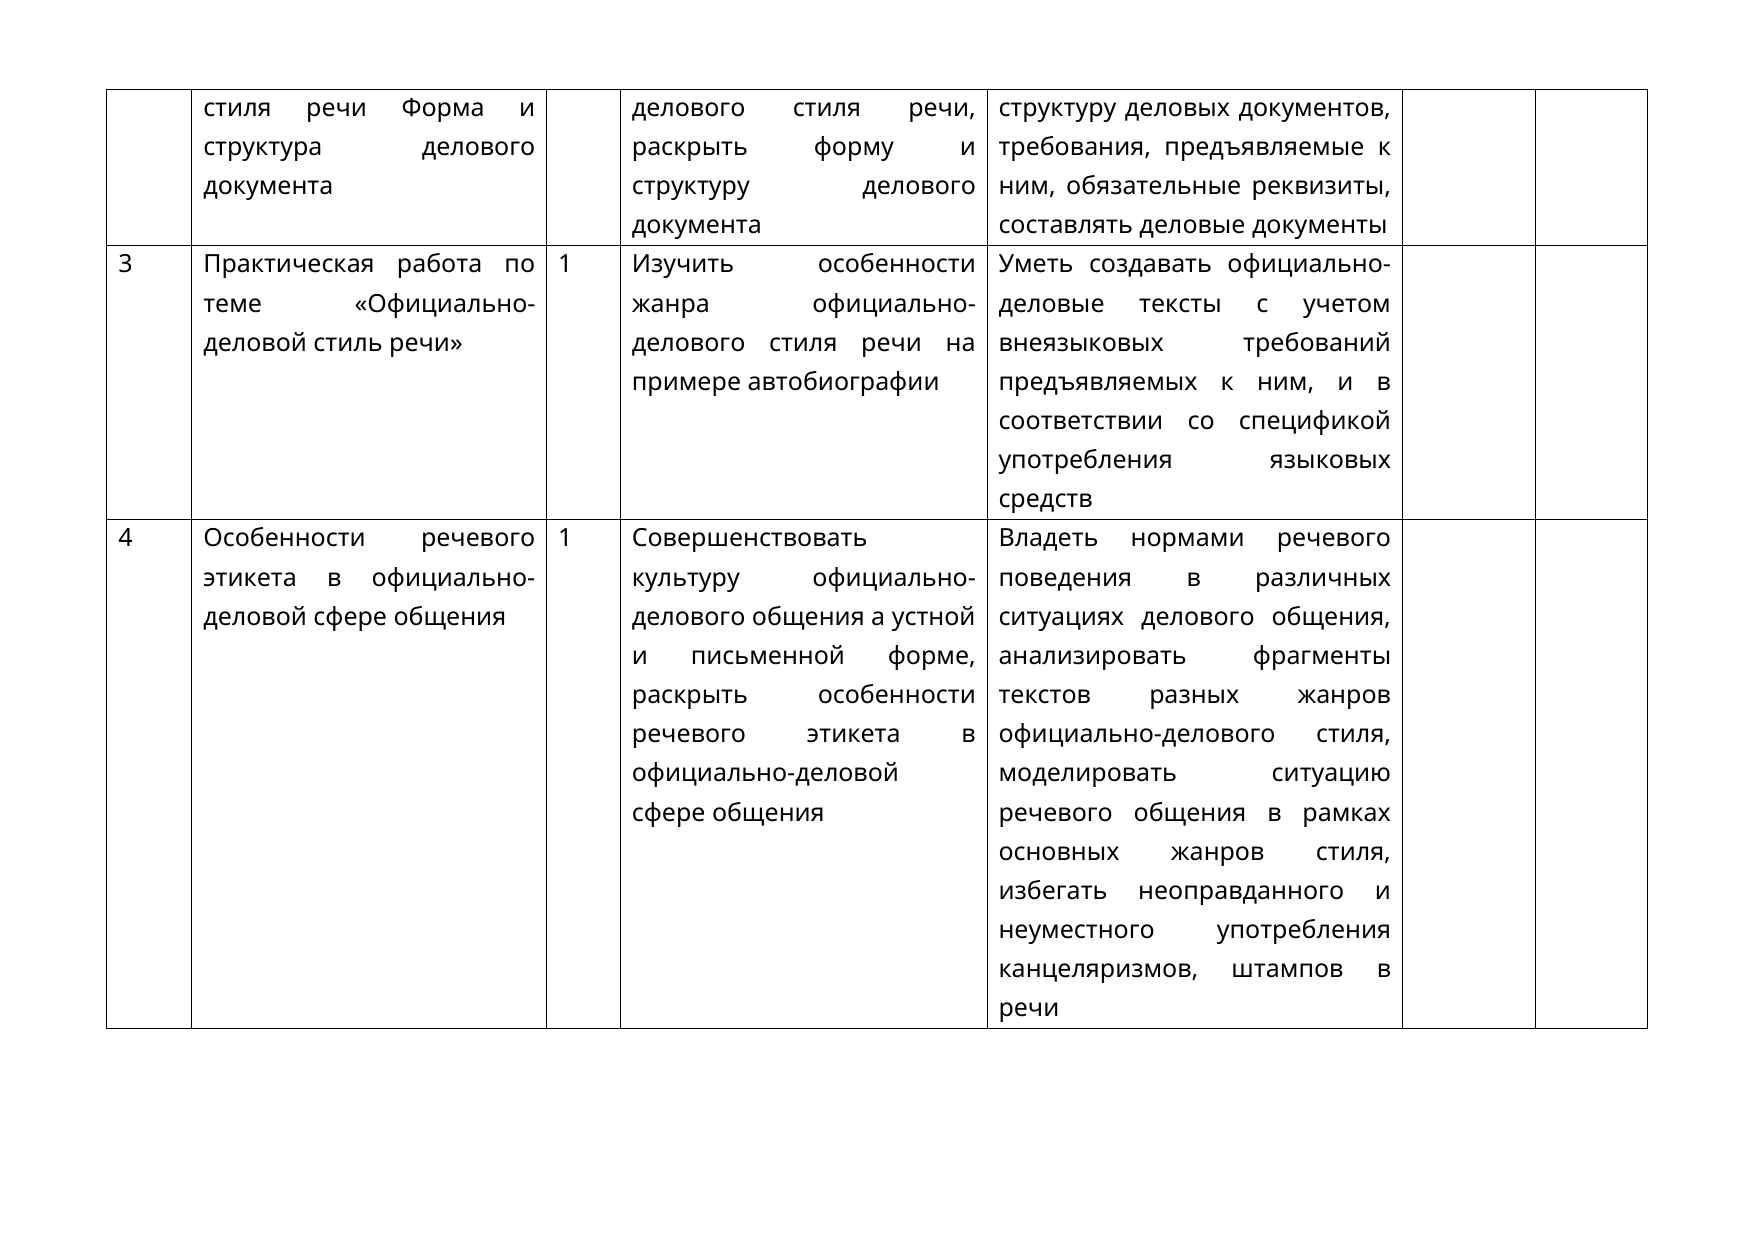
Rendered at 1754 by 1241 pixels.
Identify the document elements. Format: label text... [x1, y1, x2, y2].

table_cell Совершенствовать культуру официально-делового общения а устной и письменной форме, раскрыть особенности речевого этикета в официально-деловой сфере общения [621, 520, 987, 1028]
table_cell [1536, 246, 1647, 519]
table_cell 1 [547, 520, 620, 1028]
table_cell Владеть нормами речевого поведения в различных ситуациях делового общения, анализировать фрагменты текстов разных жанров официально-делового стиля, моделировать ситуацию речевого общения в рамках основных жанров стиля, избегать неоправданного и неуместного употребления канцеляризмов, штампов в речи [988, 520, 1402, 1028]
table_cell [988, 90, 1402, 245]
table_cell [621, 90, 987, 245]
table_cell Особенности речевого этикета в официально-деловой сфере общения [192, 520, 546, 1028]
table_cell [1536, 90, 1647, 245]
table_cell [1403, 90, 1535, 245]
table_cell 3 [107, 246, 191, 519]
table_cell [192, 90, 546, 245]
table_cell 1 [547, 246, 620, 519]
table_cell Уметь создавать официально-деловые тексты с учетом внеязыковых требований предъявляемых к ним, и в соответствии со спецификой употребления языковых средств [988, 246, 1402, 519]
table_cell [1403, 246, 1535, 519]
table_cell [1403, 520, 1535, 1028]
table_cell 2 [107, 90, 191, 245]
table_cell 4 [107, 520, 191, 1028]
table_cell Практическая работа по теме «Официально-деловой стиль речи» [192, 246, 546, 519]
table_cell Изучить особенности жанра официально-делового стиля речи на примере автобиографии [621, 246, 987, 519]
table_cell 1 [547, 90, 620, 245]
table_cell [1536, 520, 1647, 1028]
